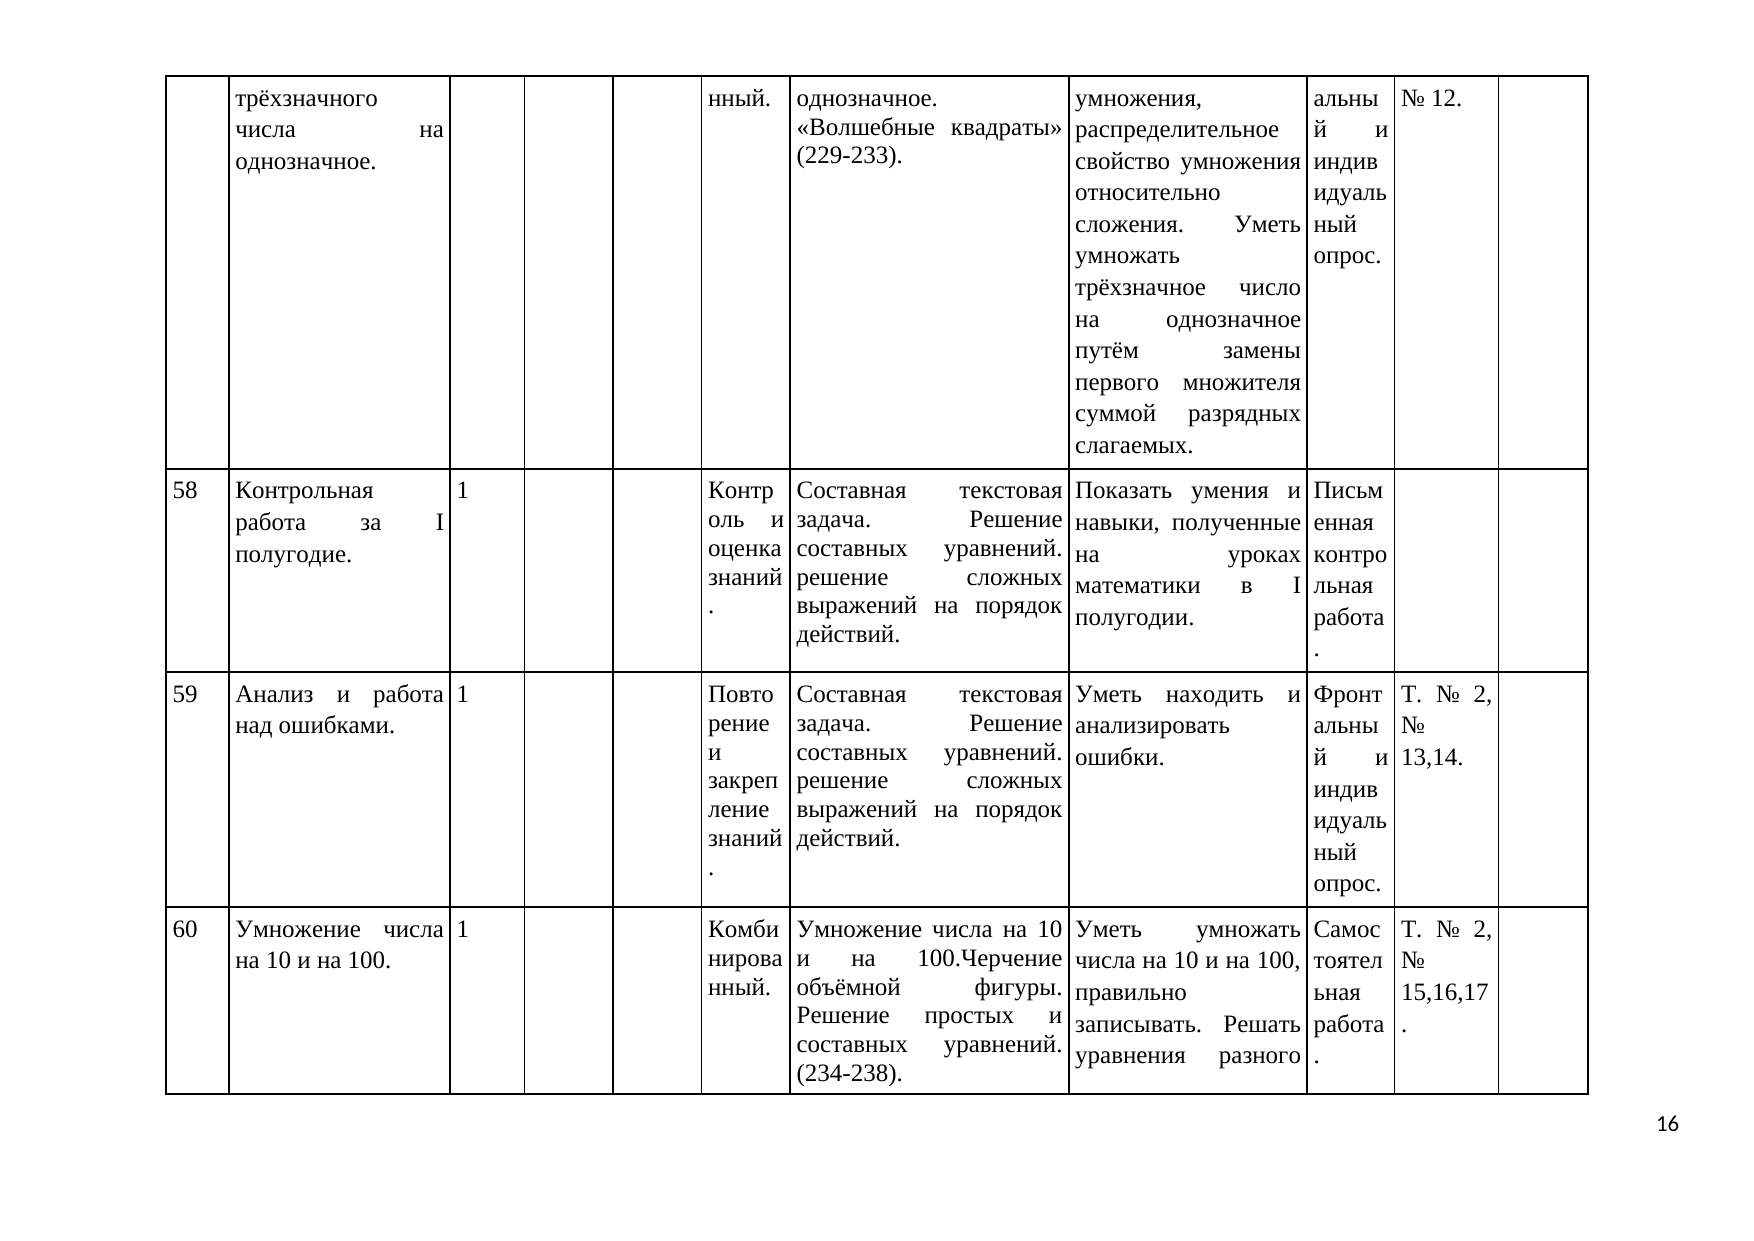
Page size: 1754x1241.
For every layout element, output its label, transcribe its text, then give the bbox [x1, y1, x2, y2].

table_cell [1499, 77, 1587, 468]
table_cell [1070, 908, 1306, 1093]
table_cell [525, 470, 612, 671]
table_cell [1395, 470, 1498, 671]
table_cell 1 [451, 77, 524, 468]
table_cell Анализ и работа над ошибками. [230, 673, 449, 906]
table_cell Комбинированный. [702, 908, 789, 1093]
table_cell 1 [451, 908, 524, 1093]
table_cell [614, 673, 701, 906]
table_cell [1499, 908, 1587, 1093]
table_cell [791, 908, 1068, 1093]
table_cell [230, 77, 449, 468]
table_cell Т. № 2, № 15,16,17. [1395, 908, 1498, 1093]
table_cell Составная текстовая задача. Решение составных уравнений. решение сложных выражений на порядок действий. [791, 673, 1068, 906]
table_cell [525, 908, 612, 1093]
table_cell [614, 908, 701, 1093]
table_cell [525, 77, 612, 468]
table_cell [1499, 470, 1587, 671]
table_cell 57 [167, 77, 228, 468]
table_cell Комбинированный. [702, 77, 789, 468]
table_cell Фронтальный и индивидуальный опрос. [1308, 673, 1394, 906]
table_cell Показать умения и навыки, полученные на уроках математики в I полугодии. [1070, 470, 1306, 671]
table_cell Уметь находить и анализировать ошибки. [1070, 673, 1306, 906]
table_cell Т. № 2, № 13,14. [1395, 673, 1498, 906]
table_cell 1 [451, 673, 524, 906]
table_cell [614, 470, 701, 671]
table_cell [1308, 77, 1394, 468]
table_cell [791, 77, 1068, 468]
table_cell 1 [451, 470, 524, 671]
table_cell Контроль и оценка знаний. [702, 470, 789, 671]
table_cell Повторение и закрепление знаний. [702, 673, 789, 906]
table_cell Составная текстовая задача. Решение составных уравнений. решение сложных выражений на порядок действий. [791, 470, 1068, 671]
table_cell Письменная контрольная работа. [1308, 470, 1394, 671]
table_cell Контрольная работа за I полугодие. [230, 470, 449, 671]
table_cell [230, 908, 449, 1093]
table_cell [525, 673, 612, 906]
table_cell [1308, 908, 1394, 1093]
table_cell 60 [167, 908, 228, 1093]
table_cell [1070, 77, 1306, 468]
table_cell [614, 77, 701, 468]
table_cell Т. № 2, № 12. [1395, 77, 1498, 468]
table_cell 58 [167, 470, 228, 671]
table_cell 59 [167, 673, 228, 906]
table_cell [1499, 673, 1587, 906]
